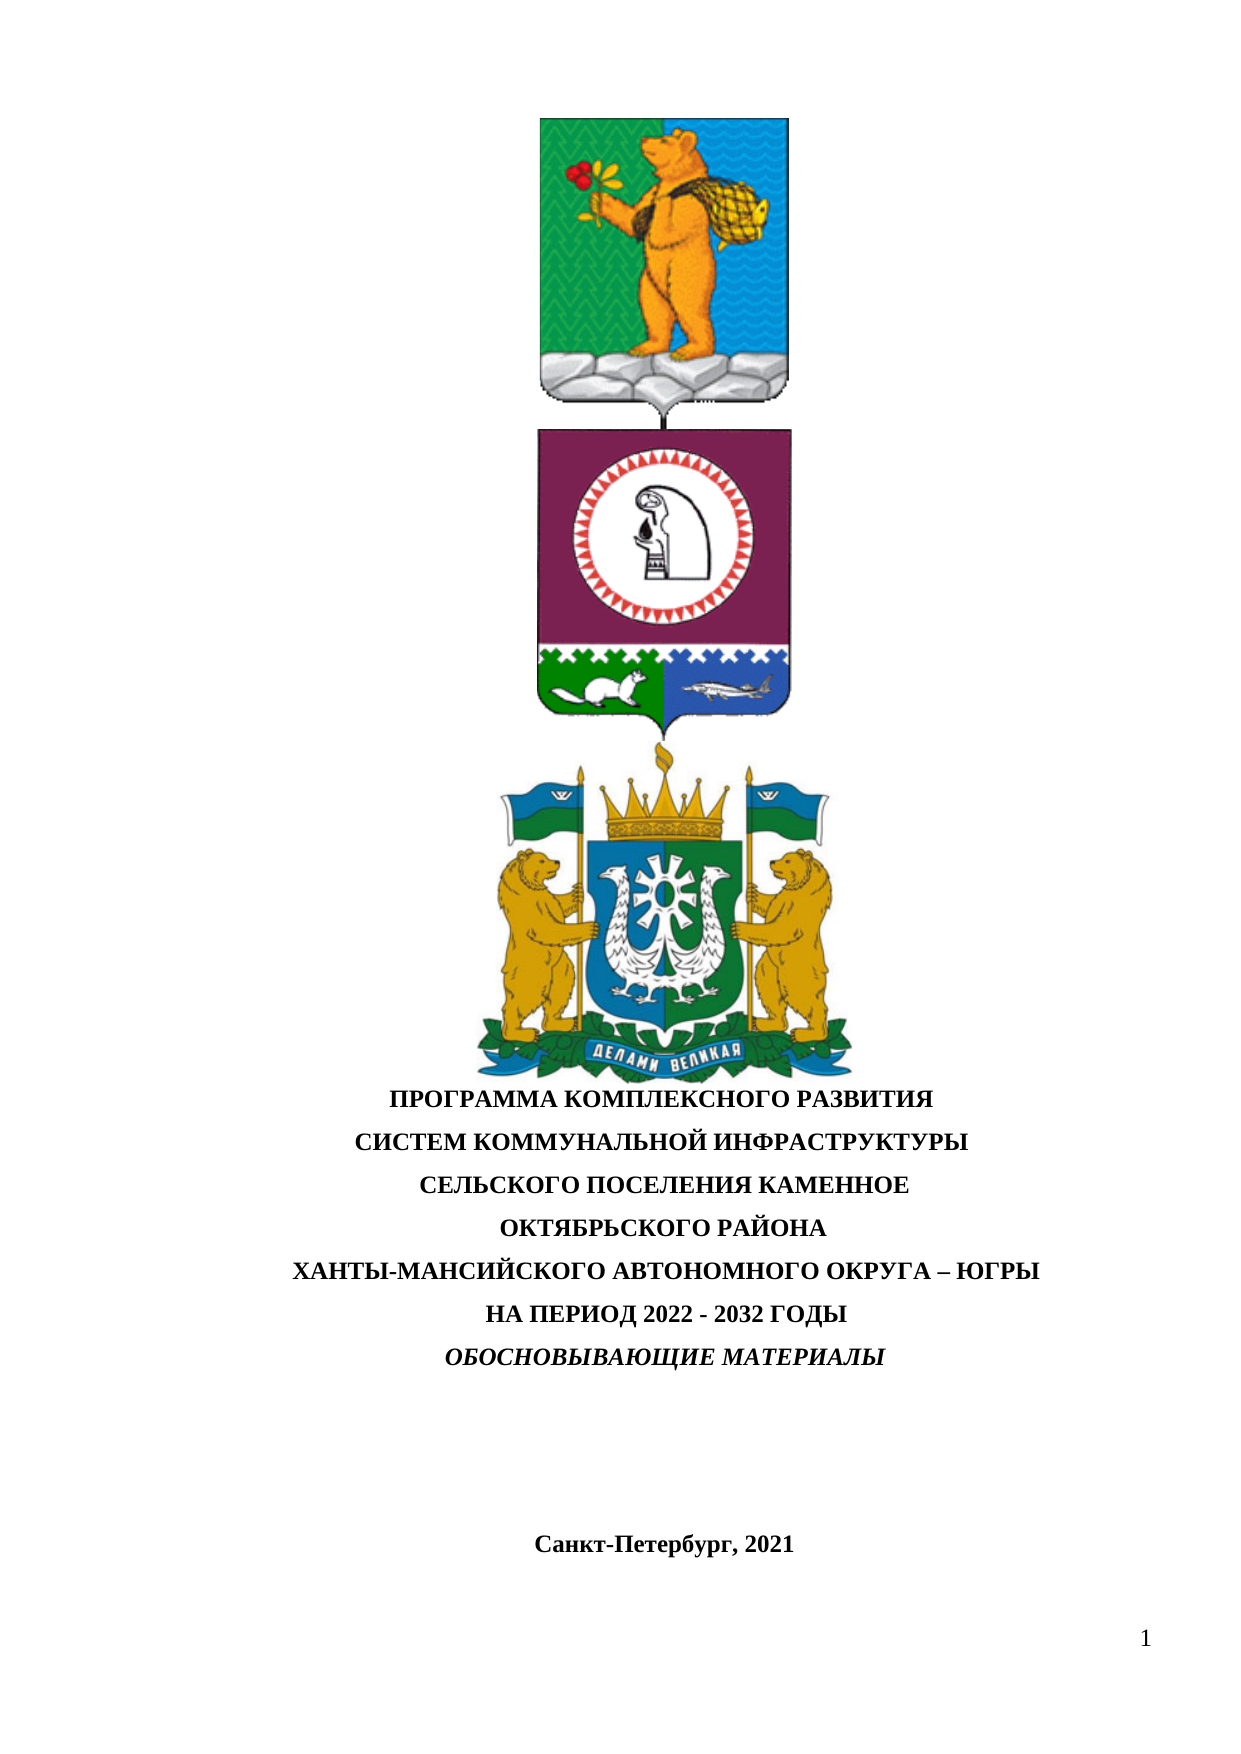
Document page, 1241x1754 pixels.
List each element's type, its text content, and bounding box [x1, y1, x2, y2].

text ОБОСНОВЫВАЮЩИЕ МАТЕРИАЛЫ [181, 1342, 1152, 1371]
picture [476, 118, 853, 1084]
text Санкт-Петербург, 2021 [177, 1529, 1152, 1558]
text ПРОГРАММА КОМПЛЕКСНОГО РАЗВИТИЯ СИСТЕМ КОММУНАЛЬНОЙ ИНФРАСТРУКТУРЫ СЕЛЬСКОГО ПОСЕЛЕНИЯ КАМЕННОЕ [177, 1084, 1152, 1199]
text ОКТЯБРЬСКОГО РАЙОНА ХАНТЫ-МАНСИЙСКОГО АВТОНОМНОГО ОКРУГА – ЮГРЫ [181, 1213, 1152, 1285]
text НА ПЕРИОД 2022 - 2032 ГОДЫ [181, 1299, 1152, 1328]
